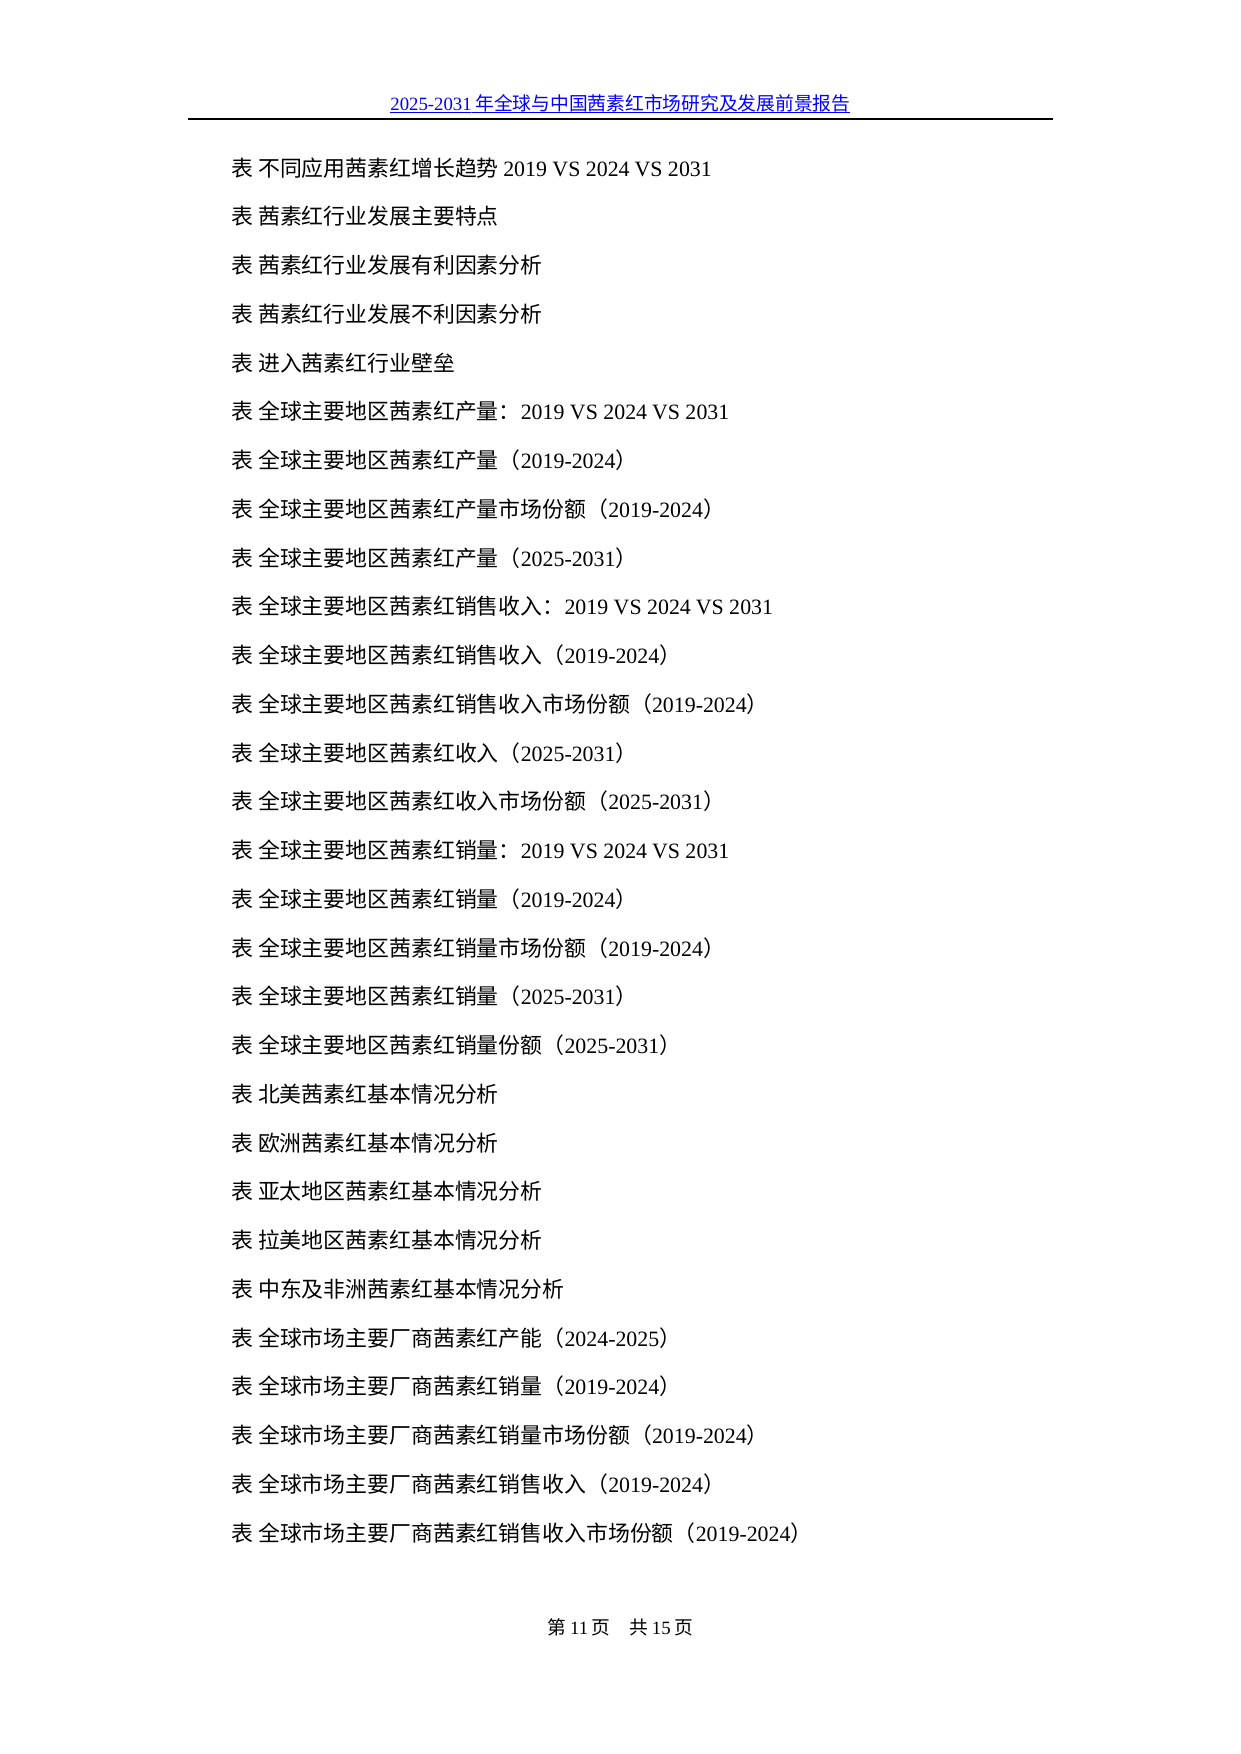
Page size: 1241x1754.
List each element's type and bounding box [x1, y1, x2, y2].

text [187, 150, 1053, 1548]
